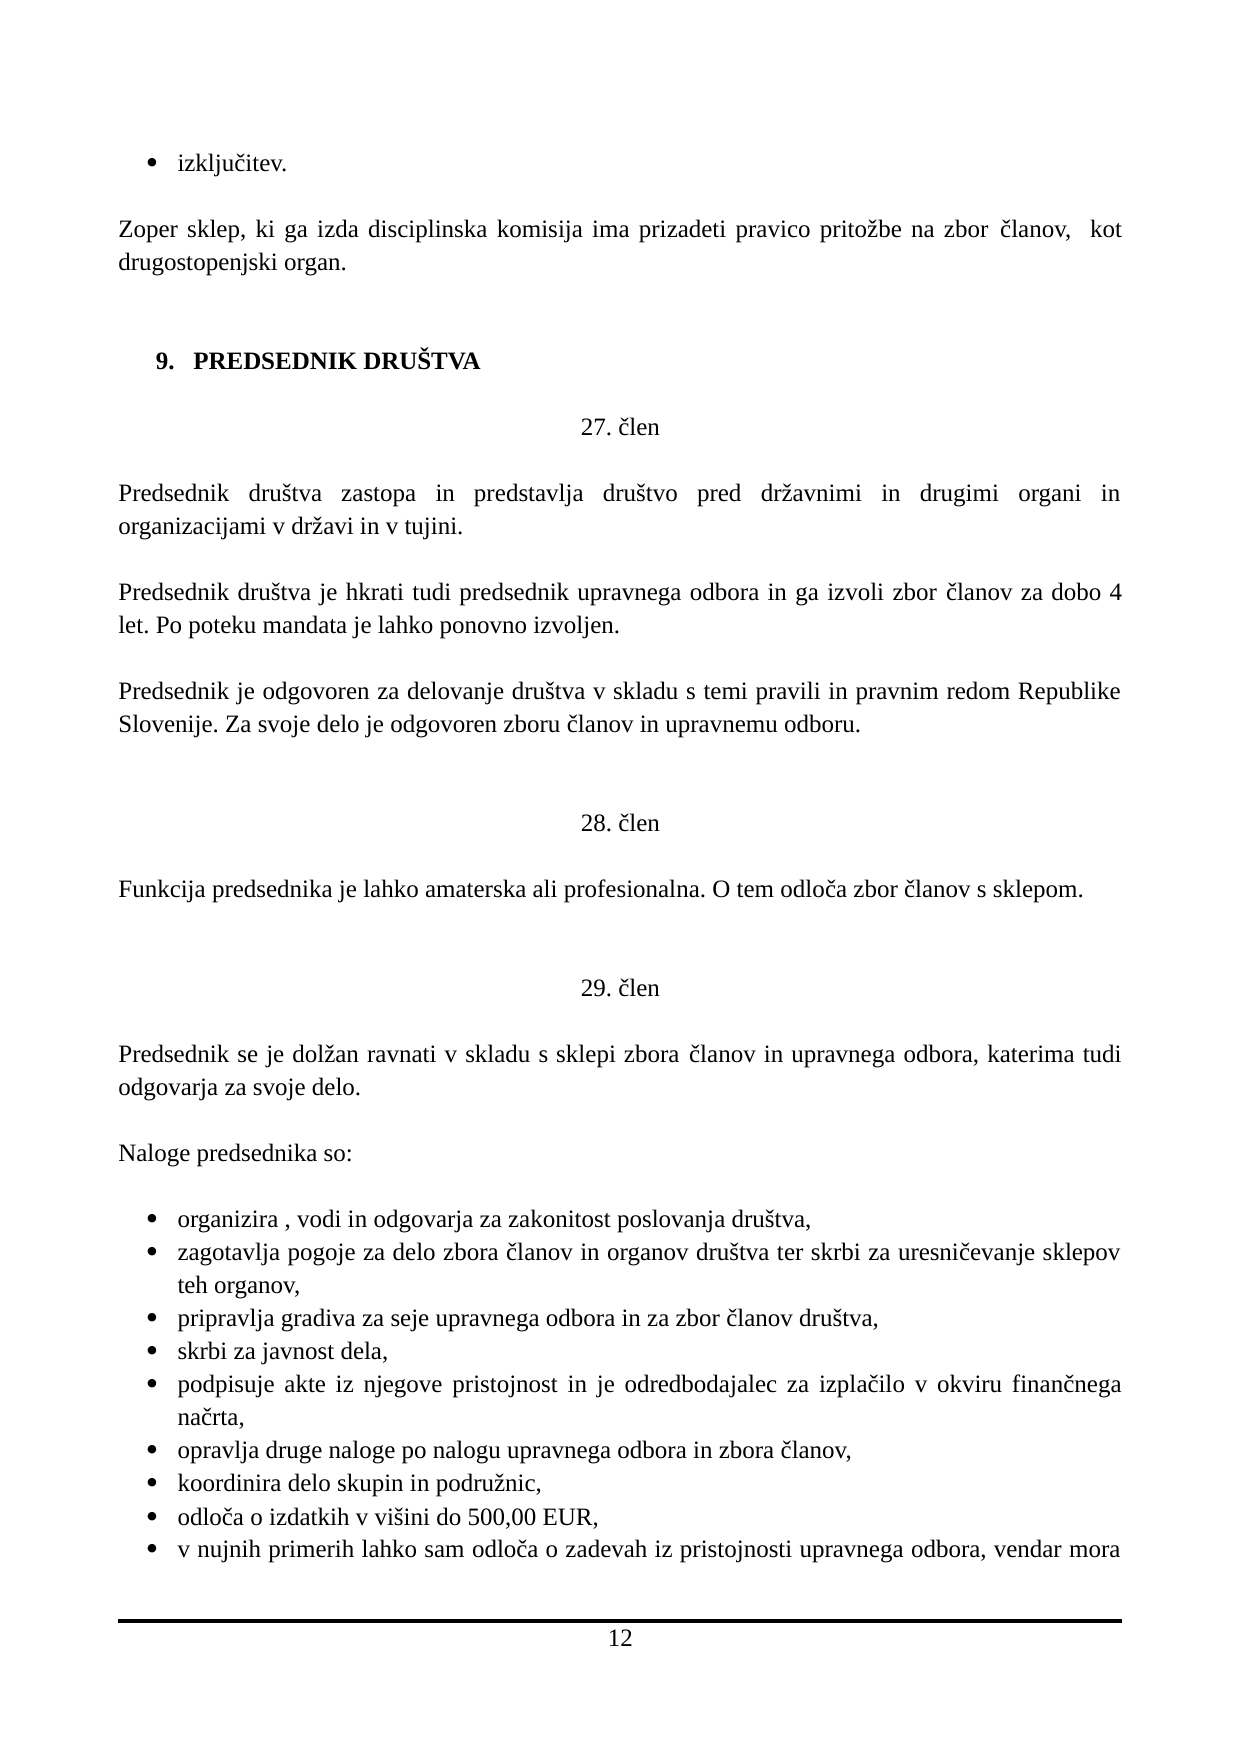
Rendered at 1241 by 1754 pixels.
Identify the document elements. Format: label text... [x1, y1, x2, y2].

list izključitev. [148, 148, 1122, 176]
list podpisuje akte iz njegove pristojnost in je odredbodajalec za izplačilo v okviru finančnega načrta, [148, 1369, 1122, 1431]
list zagotavlja pogoje za delo zbora članov in organov društva ter skrbi za uresničevanje sklepov teh organov, [148, 1237, 1122, 1299]
text Predsednik društva zastopa in predstavlja društvo pred državnimi in drugimi organi in organizacijami v državi in v tujini. [118, 478, 1122, 540]
text Predsednik se je dolžan ravnati v skladu s sklepi zbora članov in upravnega odbora, katerima tudi odgovarja za svoje delo. [118, 1039, 1122, 1101]
subtitle PREDSEDNIK DRUŠTVA [156, 346, 1122, 374]
text 28. člen [118, 808, 1122, 837]
text Predsednik društva je hkrati tudi predsednik upravnega odbora in ga izvoli zbor članov za dobo 4 let. Po poteku mandata je lahko ponovno izvoljen. [118, 577, 1122, 639]
list skrbi za javnost dela, [148, 1336, 1122, 1365]
text Funkcija predsednika je lahko amaterska ali profesionalna. O tem odloča zbor članov s sklepom. [118, 874, 1122, 903]
text Naloge predsednika so: [118, 1138, 1122, 1167]
list organizira , vodi in odgovarja za zakonitost poslovanja društva, [148, 1204, 1122, 1233]
text Zoper sklep, ki ga izda disciplinska komisija ima prizadeti pravico pritožbe na zbor članov, kot drugostopenjski organ. [118, 214, 1122, 276]
text 27. člen [118, 412, 1122, 441]
text Predsednik je odgovoren za delovanje društva v skladu s temi pravili in pravnim redom Republike Slovenije. Za svoje delo je odgovoren zboru članov in upravnemu odboru. [118, 676, 1122, 738]
list opravlja druge naloge po nalogu upravnega odbora in zbora članov, [148, 1436, 1122, 1464]
list odloča o izdatkih v višini do 500,00 EUR, [148, 1502, 1122, 1530]
list pripravlja gradiva za seje upravnega odbora in za zbor članov društva, [148, 1303, 1122, 1332]
list koordinira delo skupin in podružnic, [148, 1468, 1122, 1497]
text 29. člen [118, 973, 1122, 1002]
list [148, 1534, 1122, 1563]
